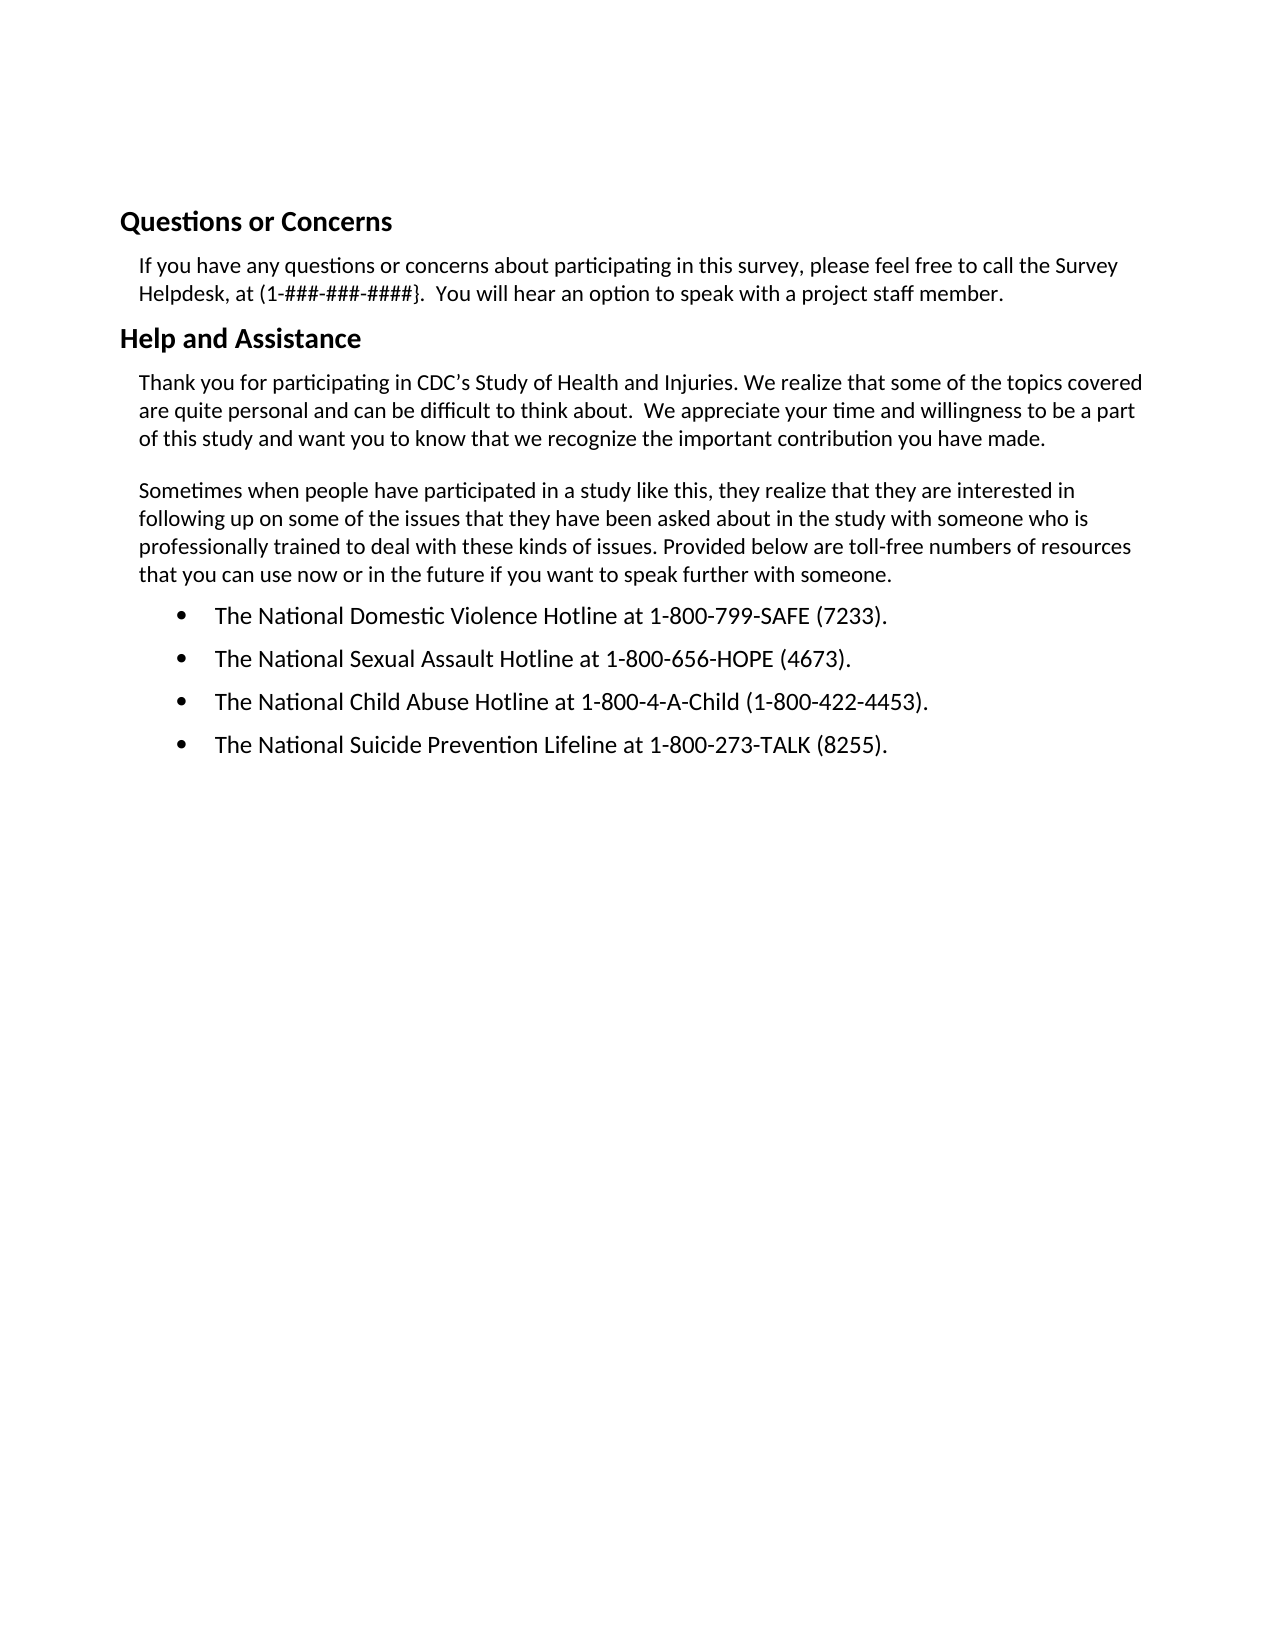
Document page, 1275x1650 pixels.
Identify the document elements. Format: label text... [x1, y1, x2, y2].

text Thank you for participating in CDC’s Study of Health and Injuries. We realize that some of the topics covered are quite personal and can be difficult to think about. We appreciate your time and willingness to be a part of this study and want you to know that we recognize the important contribution you have made. [139, 368, 1155, 452]
list The National Sexual Assault Hotline at 1-800-656-HOPE (4673). [177, 643, 1155, 674]
list The National Child Abuse Hotline at 1-800-4-A-Child (1-800-422-4453). [177, 687, 1155, 717]
list The National Domestic Violence Hotline at 1-800-799-SAFE (7233). [177, 601, 1155, 631]
text Questions or Concerns [120, 203, 1155, 239]
text Help and Assistance [120, 320, 1155, 355]
list The National Suicide Prevention Lifeline at 1-800-273-TALK (8255). [177, 729, 1155, 760]
text Sometimes when people have participated in a study like this, they realize that they are interested in following up on some of the issues that they have been asked about in the study with someone who is professionally trained to deal with these kinds of issues. Provided below are toll-free numbers of resources that you can use now or in the future if you want to speak further with someone. [139, 476, 1155, 588]
text If you have any questions or concerns about participating in this survey, please feel free to call the Survey Helpdesk, at (1-###-###-####}. You will hear an option to speak with a project staff member. [139, 251, 1155, 307]
